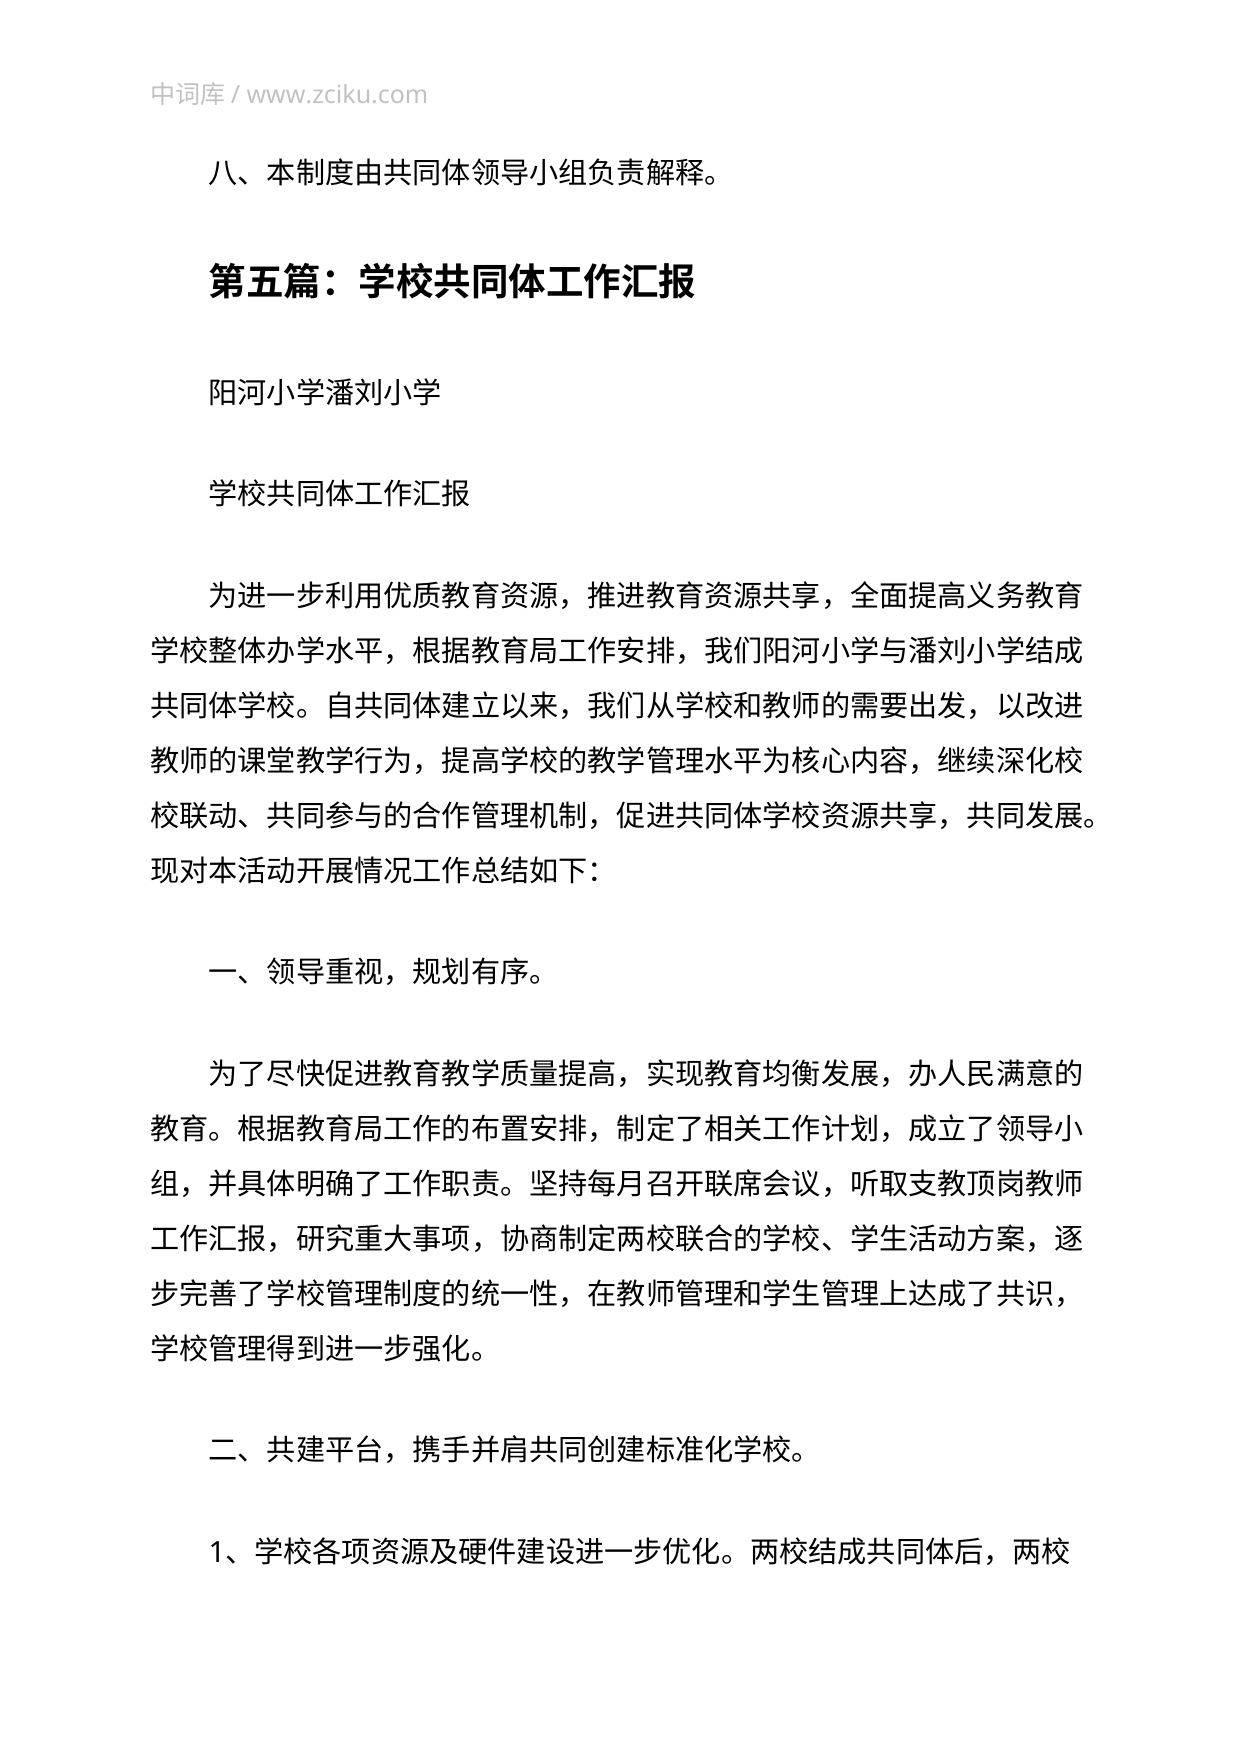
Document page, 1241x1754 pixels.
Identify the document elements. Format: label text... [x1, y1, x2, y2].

text 阳河小学潘刘小学 [150, 369, 1090, 411]
text 学校共同体工作汇报 [150, 471, 1090, 513]
text 为进一步利用优质教育资源，推进教育资源共享，全面提高义务教育学校整体办学水平，根据教育局工作安排，我们阳河小学与潘刘小学结成共同体学校。自共同体建立以来，我们从学校和教师的需要出发，以改进教师的课堂教学行为，提高学校的教学管理水平为核心内容，继续深化校校联动、共同参与的合作管理机制，促进共同体学校资源共享，共同发展。现对本活动开展情况工作总结如下： [150, 573, 1090, 889]
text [150, 1529, 1090, 1571]
text 一、领导重视，规划有序。 [150, 949, 1090, 991]
text 二、共建平台，携手并肩共同创建标准化学校。 [150, 1427, 1090, 1469]
text 为了尽快促进教育教学质量提高，实现教育均衡发展，办人民满意的教育。根据教育局工作的布置安排，制定了相关工作计划，成立了领导小组，并具体明确了工作职责。坚持每月召开联席会议，听取支教顶岗教师工作汇报，研究重大事项，协商制定两校联合的学校、学生活动方案，逐步完善了学校管理制度的统一性，在教师管理和学生管理上达成了共识，学校管理得到进一步强化。 [150, 1051, 1090, 1367]
text 八、本制度由共同体领导小组负责解释。 [150, 150, 1090, 192]
text 第五篇：学校共同体工作汇报 [150, 252, 1090, 306]
